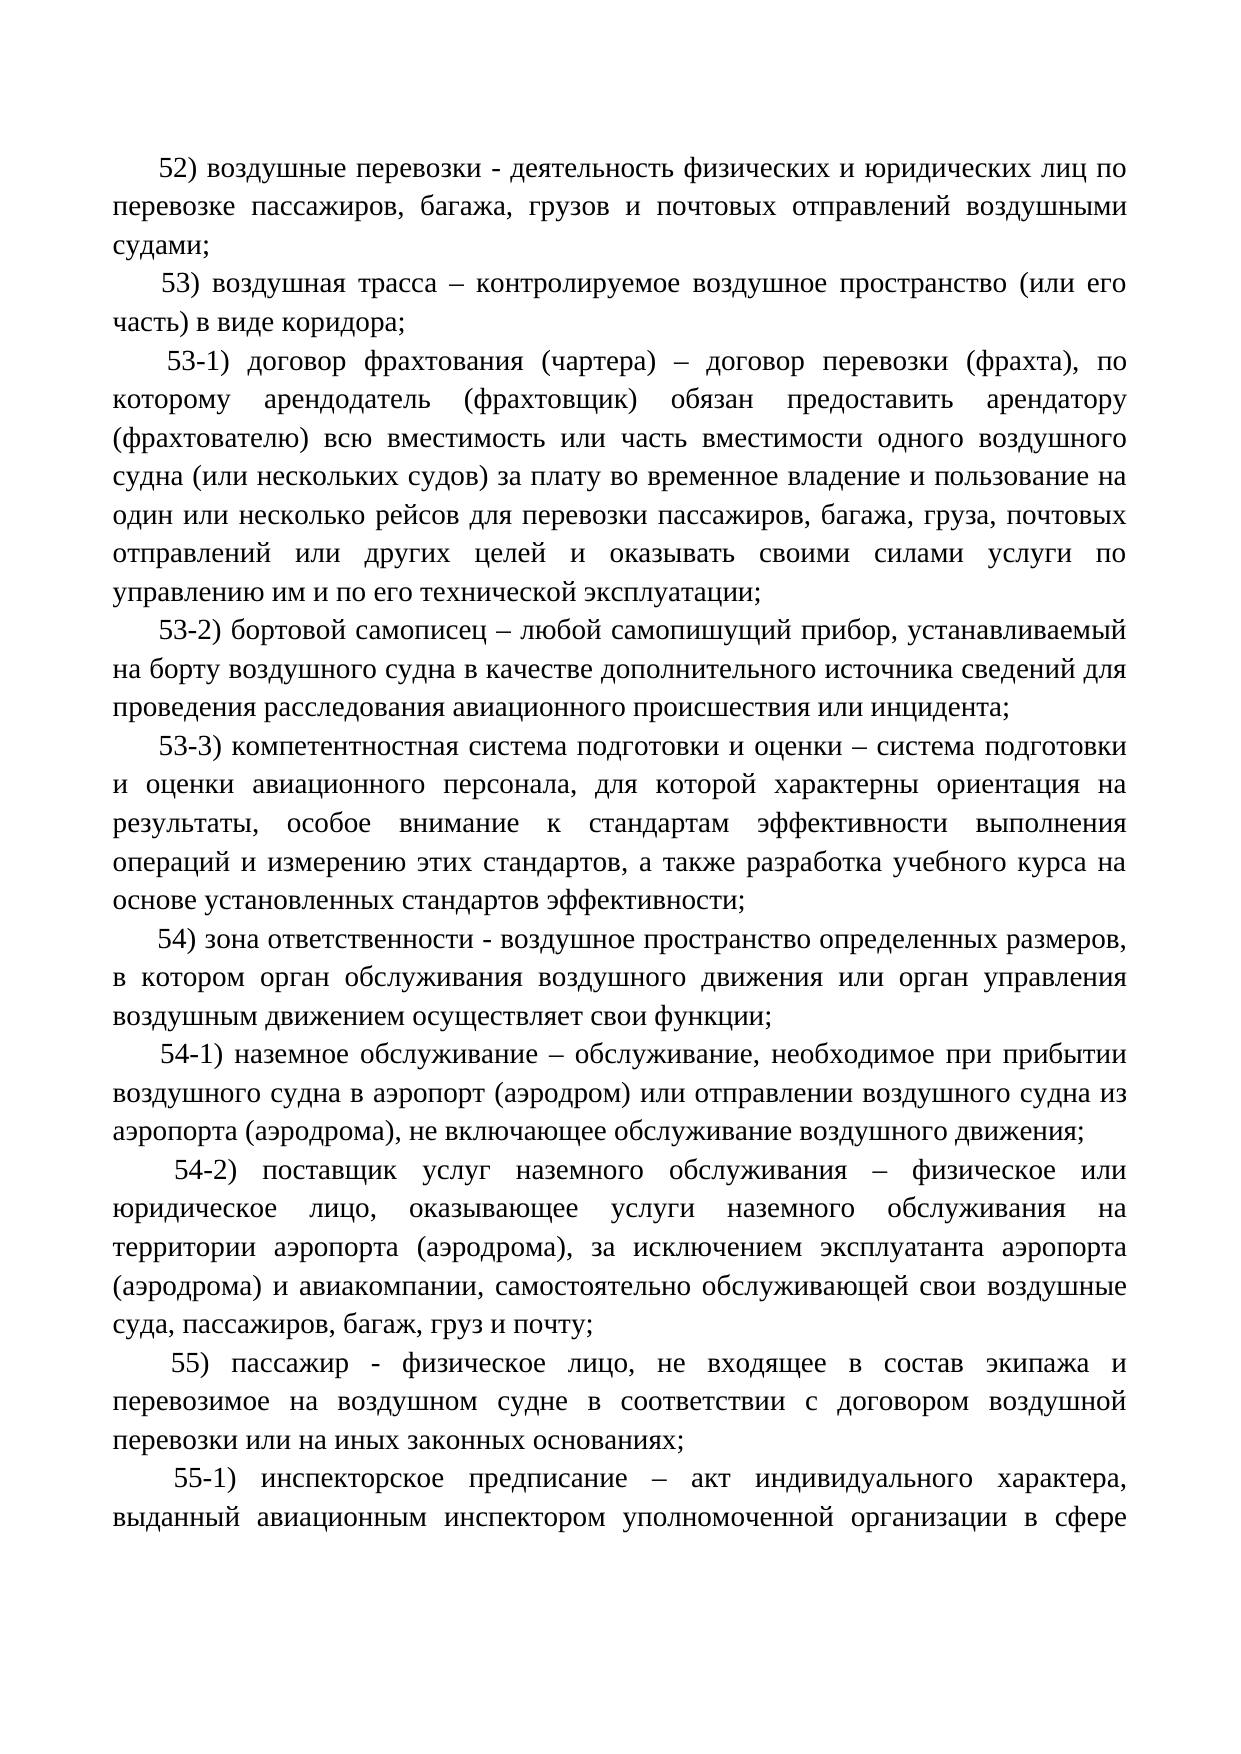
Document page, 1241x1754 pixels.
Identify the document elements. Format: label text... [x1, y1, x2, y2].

text 53) воздушная трасса – контролируемое воздушное пространство (или его часть) в виде коридора; [112, 266, 1128, 338]
text 54-2) поставщик услуг наземного обслуживания – физическое или юридическое лицо, оказывающее услуги наземного обслуживания на территории аэропорта (аэродрома), за исключением эксплуатанта аэропорта (аэродрома) и авиакомпании, самостоятельно обслуживающей свои воздушные суда, пассажиров, багаж, груз и почту; [112, 1152, 1128, 1340]
text 54) зона ответственности - воздушное пространство определенных размеров, в котором орган обслуживания воздушного движения или орган управления воздушным движением осуществляет свои функции; [112, 921, 1128, 1031]
text 52) воздушные перевозки - деятельность физических и юридических лиц по перевозке пассажиров, багажа, грузов и почтовых отправлений воздушными судами; [112, 150, 1128, 261]
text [112, 1460, 1128, 1532]
text 53-2) бортовой самописец – любой самопишущий прибор, устанавливаемый на борту воздушного судна в качестве дополнительного источника сведений для проведения расследования авиационного происшествия или инцидента; [112, 612, 1128, 723]
text 54-1) наземное обслуживание – обслуживание, необходимое при прибытии воздушного судна в аэропорт (аэродром) или отправлении воздушного судна из аэропорта (аэродрома), не включающее обслуживание воздушного движения; [112, 1036, 1128, 1147]
text 53-3) компетентностная система подготовки и оценки – система подготовки и оценки авиационного персонала, для которой характерны ориентация на результаты, особое внимание к стандартам эффективности выполнения операций и измерению этих стандартов, а также разработка учебного курса на основе установленных стандартов эффективности; [112, 728, 1128, 916]
text 53-1) договор фрахтования (чартера) – договор перевозки (фрахта), по которому арендодатель (фрахтовщик) обязан предоставить арендатору (фрахтователю) всю вместимость или часть вместимости одного воздушного судна (или нескольких судов) за плату во временное владение и пользование на один или несколько рейсов для перевозки пассажиров, багажа, груза, почтовых отправлений или других целей и оказывать своими силами услуги по управлению им и по его технической эксплуатации; [112, 343, 1128, 607]
text 55) пассажир - физическое лицо, не входящее в состав экипажа и перевозимое на воздушном судне в соответствии с договором воздушной перевозки или на иных законных основаниях; [112, 1345, 1128, 1455]
